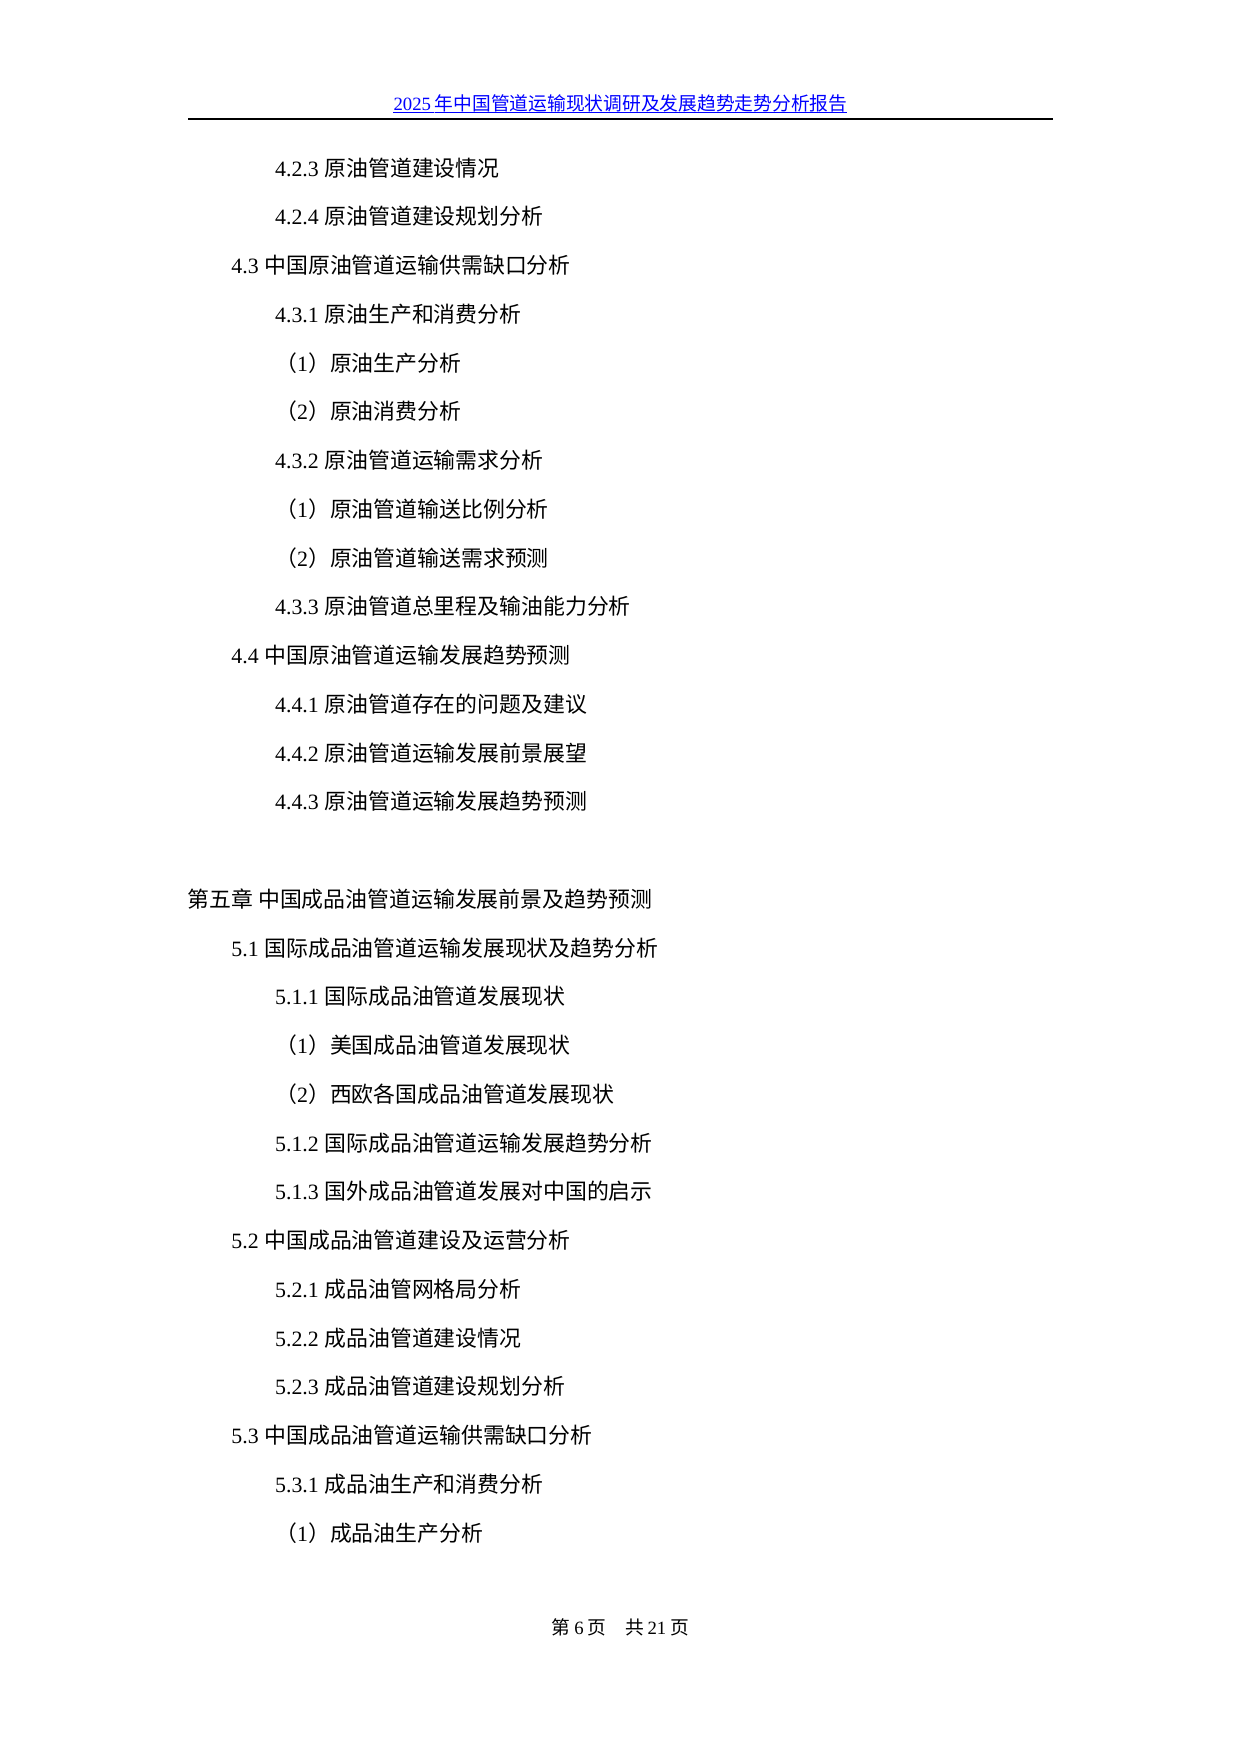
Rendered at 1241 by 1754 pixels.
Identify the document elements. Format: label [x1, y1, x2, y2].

text [187, 150, 1053, 1548]
